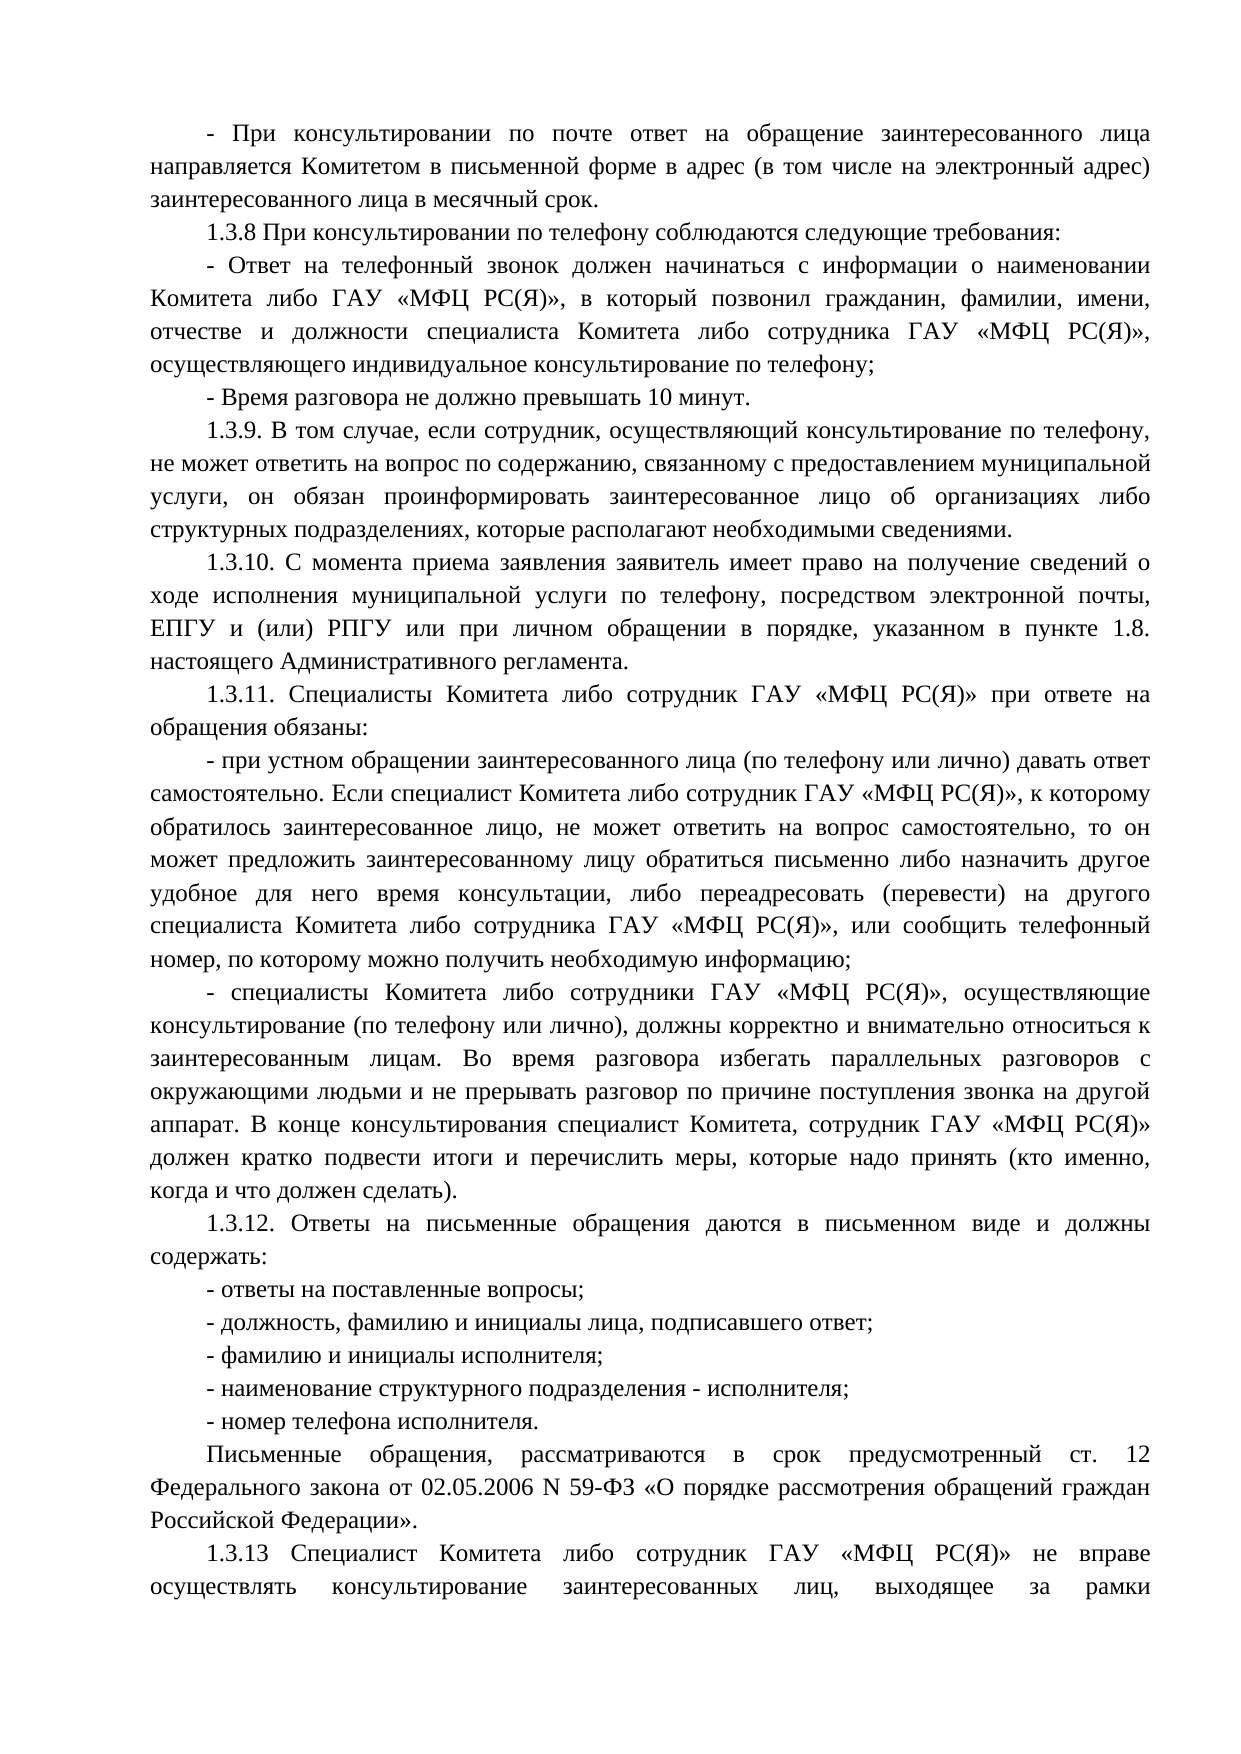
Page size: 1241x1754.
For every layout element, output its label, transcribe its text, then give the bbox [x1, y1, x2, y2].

text - при устном обращении заинтересованного лица (по телефону или лично) давать ответ самостоятельно. Если специалист Комитета либо сотрудник ГАУ «МФЦ РС(Я)», к которому обратилось заинтересованное лицо, не может ответить на вопрос самостоятельно, то он может предложить заинтересованному лицу обратиться письменно либо назначить другое удобное для него время консультации, либо переадресовать (перевести) на другого специалиста Комитета либо сотрудника ГАУ «МФЦ РС(Я)», или сообщить телефонный номер, по которому можно получить необходимую информацию; [150, 746, 1152, 972]
text 1.3.12. Ответы на письменные обращения даются в письменном виде и должны содержать: [150, 1208, 1152, 1269]
text - наименование структурного подразделения - исполнителя; [150, 1373, 1152, 1402]
text 1.3.8 При консультировании по телефону соблюдаются следующие требования: [150, 217, 1152, 246]
text - Время разговора не должно превышать 10 минут. [150, 382, 1152, 411]
text - При консультировании по почте ответ на обращение заинтересованного лица направляется Комитетом в письменной форме в адрес (в том числе на электронный адрес) заинтересованного лица в месячный срок. [150, 118, 1152, 213]
text - специалисты Комитета либо сотрудники ГАУ «МФЦ РС(Я)», осуществляющие консультирование (по телефону или лично), должны корректно и внимательно относиться к заинтересованным лицам. Во время разговора избегать параллельных разговоров с окружающими людьми и не прерывать разговор по причине поступления звонка на другой аппарат. В конце консультирования специалист Комитета, сотрудник ГАУ «МФЦ РС(Я)» должен кратко подвести итоги и перечислить меры, которые надо принять (кто именно, когда и что должен сделать). [150, 977, 1152, 1203]
text 1.3.11. Специалисты Комитета либо сотрудник ГАУ «МФЦ РС(Я)» при ответе на обращения обязаны: [150, 679, 1152, 741]
text - ответы на поставленные вопросы; [150, 1274, 1152, 1303]
text - Ответ на телефонный звонок должен начинаться с информации о наименовании Комитета либо ГАУ «МФЦ РС(Я)», в который позвонил гражданин, фамилии, имени, отчестве и должности специалиста Комитета либо сотрудника ГАУ «МФЦ РС(Я)», осуществляющего индивидуальное консультирование по телефону; [150, 250, 1152, 378]
text - номер телефона исполнителя. [150, 1406, 1152, 1435]
text - фамилию и инициалы исполнителя; [150, 1340, 1152, 1369]
text Письменные обращения, рассматриваются в срок предусмотренный ст. 12 Федерального закона от 02.05.2006 N 59-ФЗ «О порядке рассмотрения обращений граждан Российской Федерации». [150, 1439, 1152, 1534]
text 1.3.9. В том случае, если сотрудник, осуществляющий консультирование по телефону, не может ответить на вопрос по содержанию, связанному с предоставлением муниципальной услуги, он обязан проинформировать заинтересованное лицо об организациях либо структурных подразделениях, которые располагают необходимыми сведениями. [150, 415, 1152, 543]
text - должность, фамилию и инициалы лица, подписавшего ответ; [150, 1307, 1152, 1336]
text 1.3.10. С момента приема заявления заявитель имеет право на получение сведений о ходе исполнения муниципальной услуги по телефону, посредством электронной почты, ЕПГУ и (или) РПГУ или при личном обращении в порядке, указанном в пункте 1.8. настоящего Административного регламента. [150, 547, 1152, 675]
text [150, 1538, 1152, 1600]
